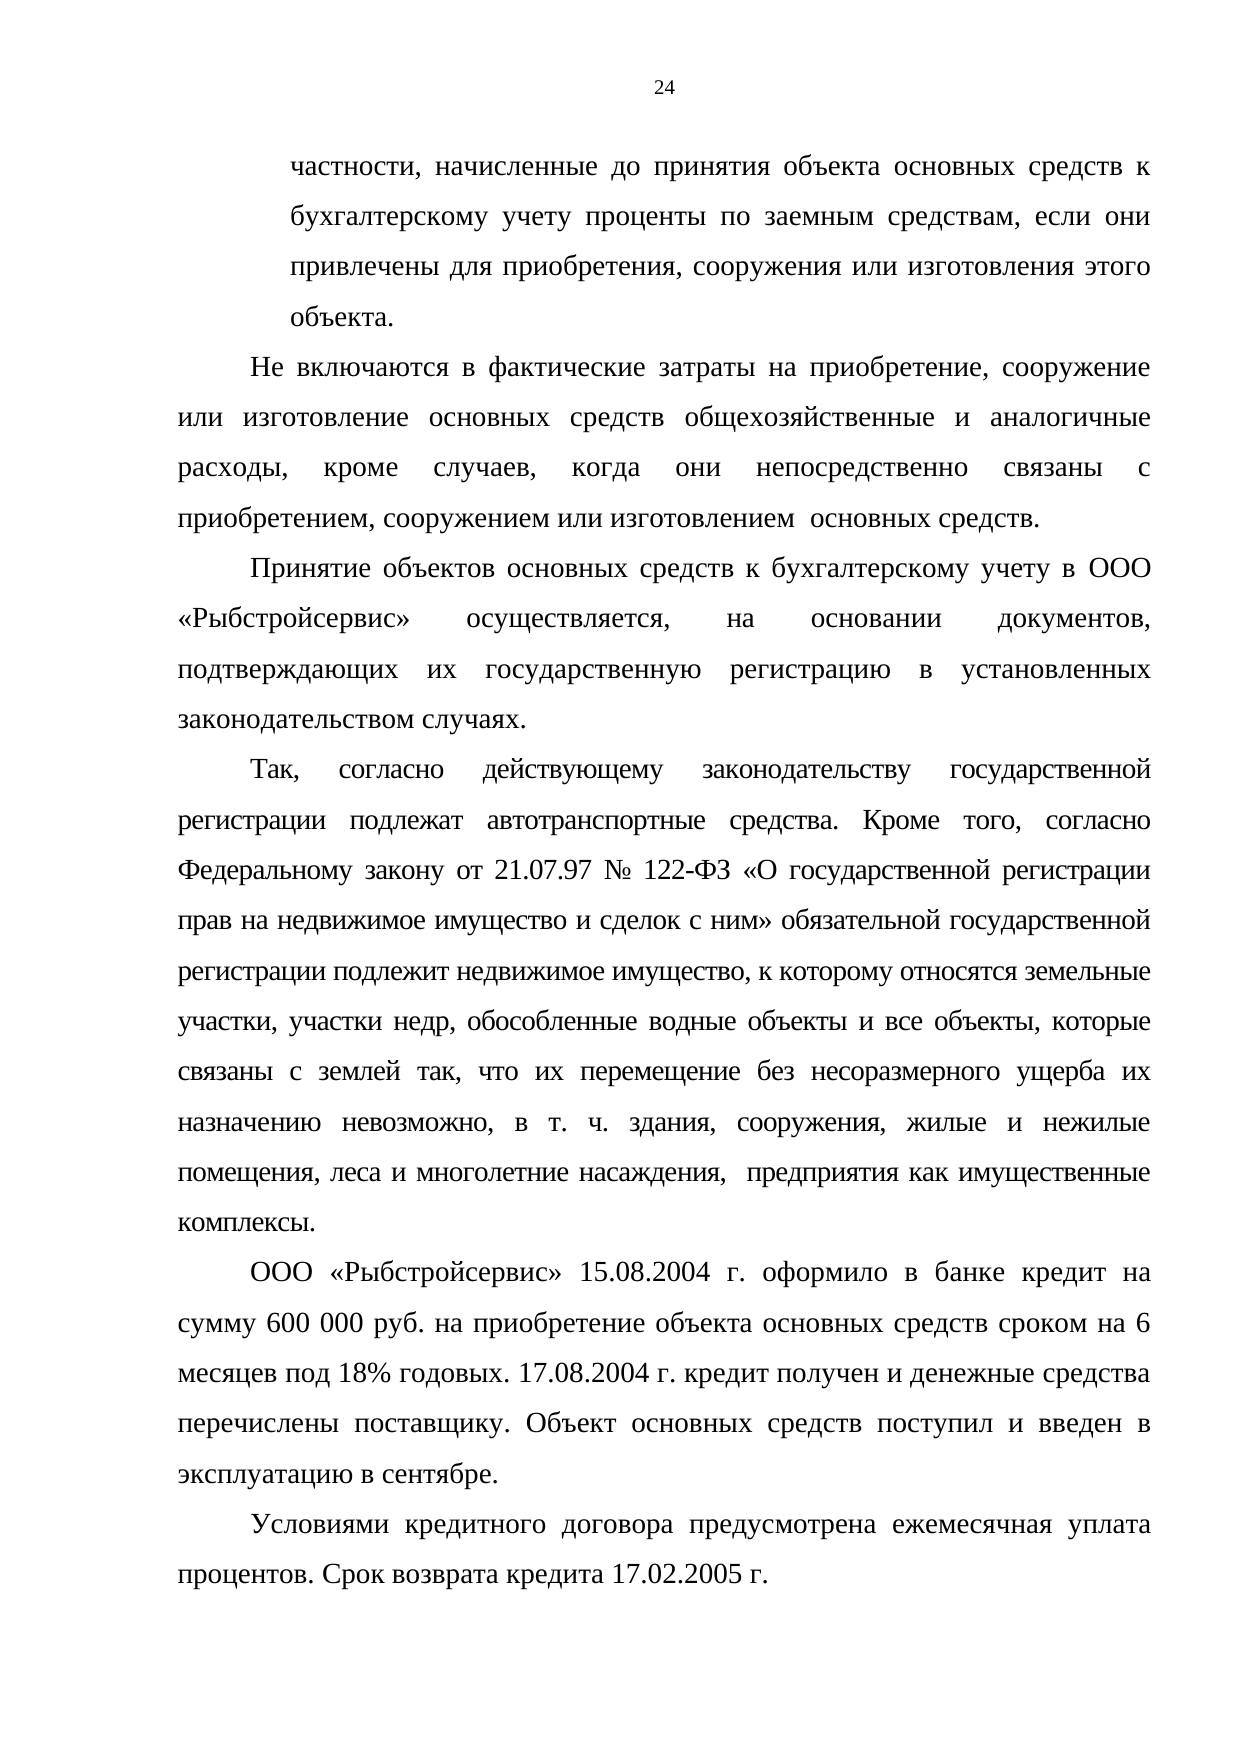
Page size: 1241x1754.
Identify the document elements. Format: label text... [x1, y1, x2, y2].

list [252, 148, 1152, 332]
text Условиями кредитного договора предусмотрена ежемесячная уплата процентов. Срок возврата кредита 17.02.2005 г. [177, 1506, 1152, 1590]
text Принятие объектов основных средств к бухгалтерскому учету в ООО «Рыбстройсервис» осуществляется, на основании документов, подтверждающих их государственную регистрацию в установленных законодательством случаях. [177, 550, 1152, 735]
text ООО «Рыбстройсервис» 15.08.2004 г. оформило в банке кредит на сумму 600 000 руб. на приобретение объекта основных средств сроком на 6 месяцев под 18% годовых. 17.08.2004 г. кредит получен и денежные средства перечислены поставщику. Объект основных средств поступил и введен в эксплуатацию в сентябре. [177, 1254, 1152, 1489]
text Не включаются в фактические затраты на приобретение, сооружение или изготовление основных средств общехозяйственные и аналогичные расходы, кроме случаев, когда они непосредственно связаны с приобретением, сооружением или изготовлением основных средств. [177, 349, 1152, 533]
text Так, согласно действующему законодательству государственной регистрации подлежат автотранспортные средства. Кроме того, согласно Федеральному закону от 21.07.97 № 122-ФЗ «О государственной регистрации прав на недвижимое имущество и сделок с ним» обязательной государственной регистрации подлежит недвижимое имущество, к которому относятся земельные участки, участки недр, обособленные водные объекты и все объекты, которые связаны с землей так, что их перемещение без несоразмерного ущерба их назначению невозможно, в т. ч. здания, сооружения, жилые и нежилые помещения, леса и многолетние насаждения, предприятия как имущественные комплексы. [177, 751, 1152, 1238]
